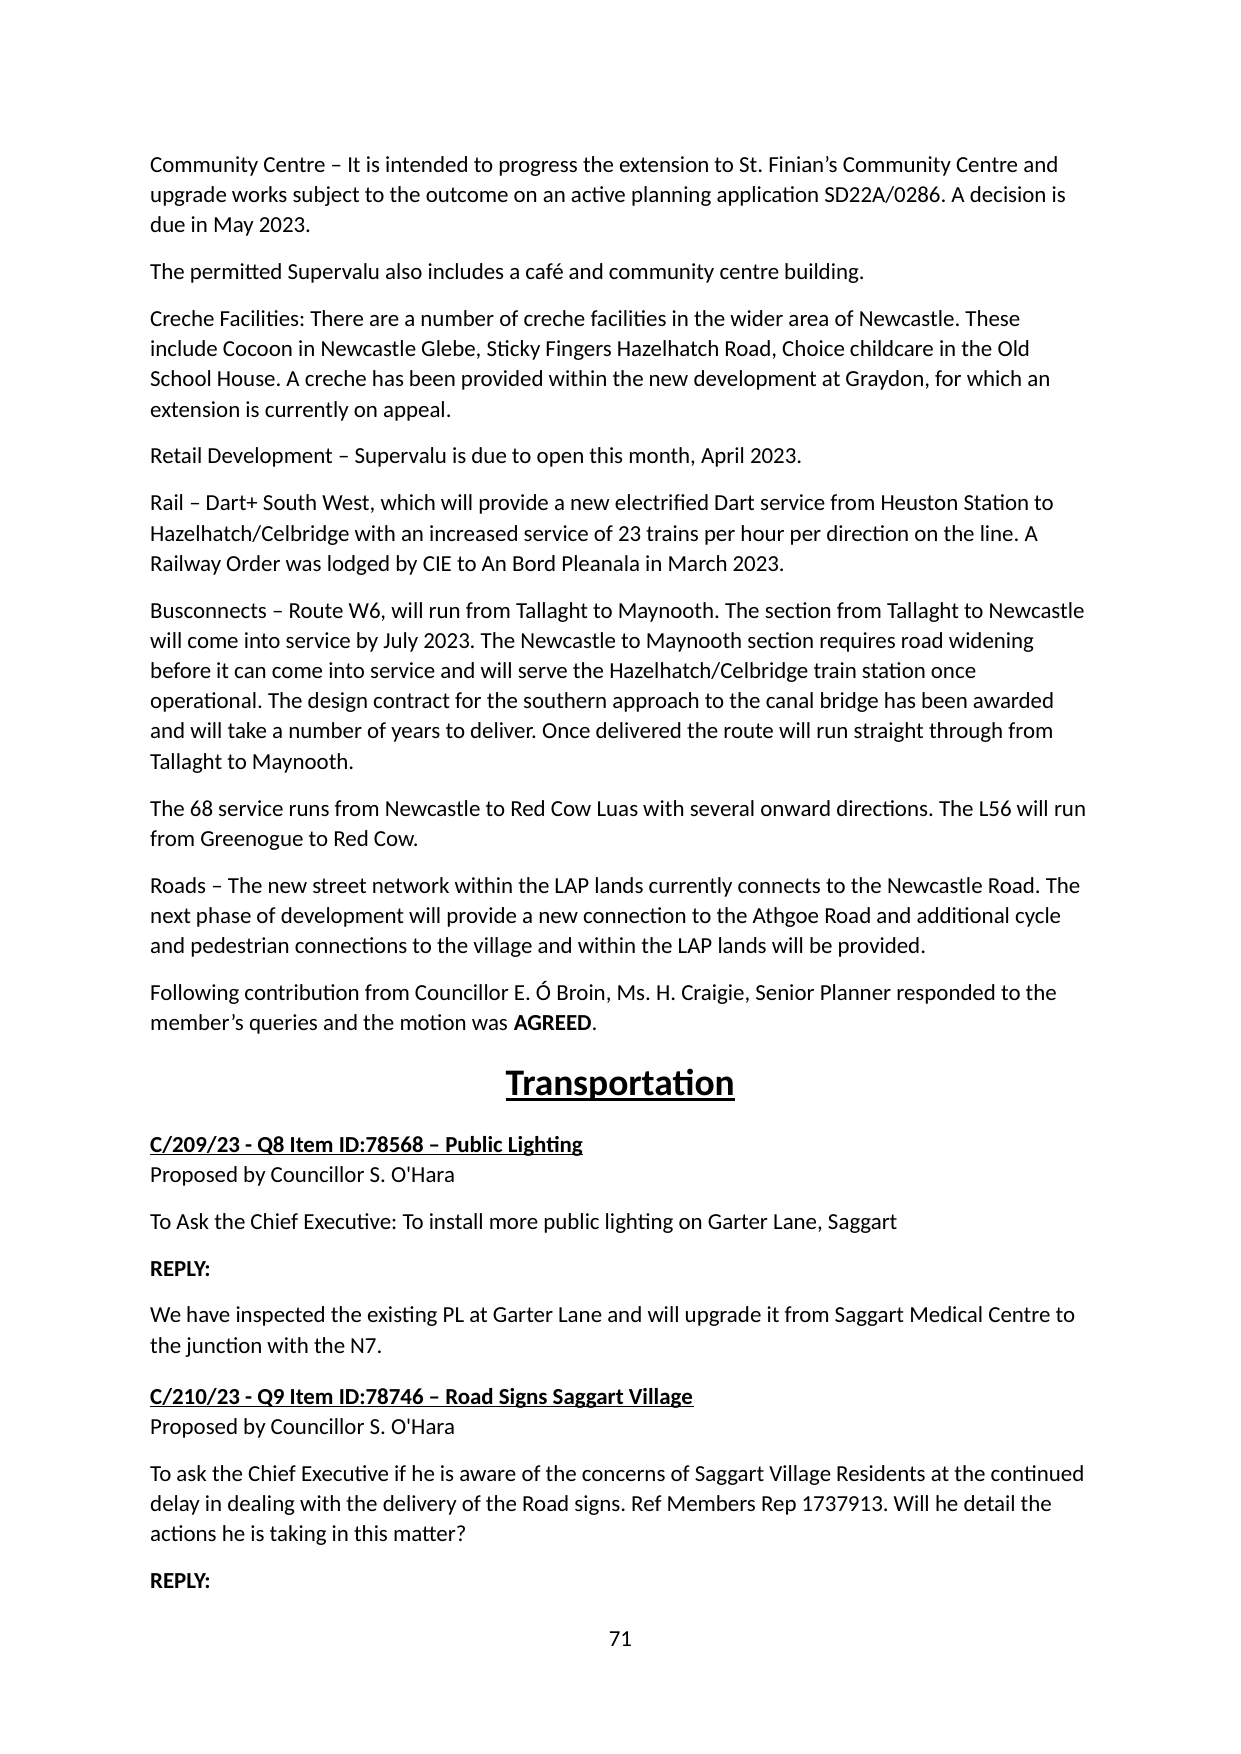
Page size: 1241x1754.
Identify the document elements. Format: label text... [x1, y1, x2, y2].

text Rail – Dart+ South West, which will provide a new electrified Dart service from Heuston Station to Hazelhatch/Celbridge with an increased service of 23 trains per hour per direction on the line. A Railway Order was lodged by CIE to An Bord Pleanala in March 2023. [150, 488, 1090, 577]
subtitle Transportation [150, 1059, 1090, 1105]
text Community Centre – It is intended to progress the extension to St. Finian’s Community Centre and upgrade works subject to the outcome on an active planning application SD22A/0286. A decision is due in May 2023. [150, 150, 1090, 238]
text Retail Development – Supervalu is due to open this month, April 2023. [150, 442, 1090, 470]
text Following contribution from Councillor E. Ó Broin, Ms. H. Craigie, Senior Planner responded to the member’s queries and the motion was AGREED. [150, 978, 1090, 1036]
subtitle C/210/23 - Q9 Item ID:78746 – Road Signs Saggart Village [150, 1382, 1090, 1410]
text Roads – The new street network within the LAP lands currently connects to the Newcastle Road. The next phase of development will provide a new connection to the Athgoe Road and additional cycle and pedestrian connections to the village and within the LAP lands will be provided. [150, 871, 1090, 959]
text To Ask the Chief Executive: To install more public lighting on Garter Lane, Saggart [150, 1207, 1090, 1235]
text The permitted Supervalu also includes a café and community centre building. [150, 257, 1090, 285]
text We have inspected the existing PL at Garter Lane and will upgrade it from Saggart Medical Centre to the junction with the N7. [150, 1301, 1090, 1359]
text The 68 service runs from Newcastle to Red Cow Luas with several onward directions. The L56 will run from Greenogue to Red Cow. [150, 794, 1090, 852]
text REPLY: [150, 1566, 1090, 1594]
text Proposed by Councillor S. O'Hara [150, 1412, 1090, 1440]
text Busconnects – Route W6, will run from Tallaght to Maynooth. The section from Tallaght to Newcastle will come into service by July 2023. The Newcastle to Maynooth section requires road widening before it can come into service and will serve the Hazelhatch/Celbridge train station once operational. The design contract for the southern approach to the canal bridge has been awarded and will take a number of years to deliver. Once delivered the route will run straight through from Tallaght to Maynooth. [150, 596, 1090, 775]
text To ask the Chief Executive if he is aware of the concerns of Saggart Village Residents at the continued delay in dealing with the delivery of the Road signs. Ref Members Rep 1737913. Will he detail the actions he is taking in this matter? [150, 1459, 1090, 1547]
text Proposed by Councillor S. O'Hara [150, 1160, 1090, 1188]
text Creche Facilities: There are a number of creche facilities in the wider area of Newcastle. These include Cocoon in Newcastle Glebe, Sticky Fingers Hazelhatch Road, Choice childcare in the Old School House. A creche has been provided within the new development at Graydon, for which an extension is currently on appeal. [150, 304, 1090, 423]
subtitle C/209/23 - Q8 Item ID:78568 – Public Lighting [150, 1130, 1090, 1158]
text REPLY: [150, 1254, 1090, 1282]
